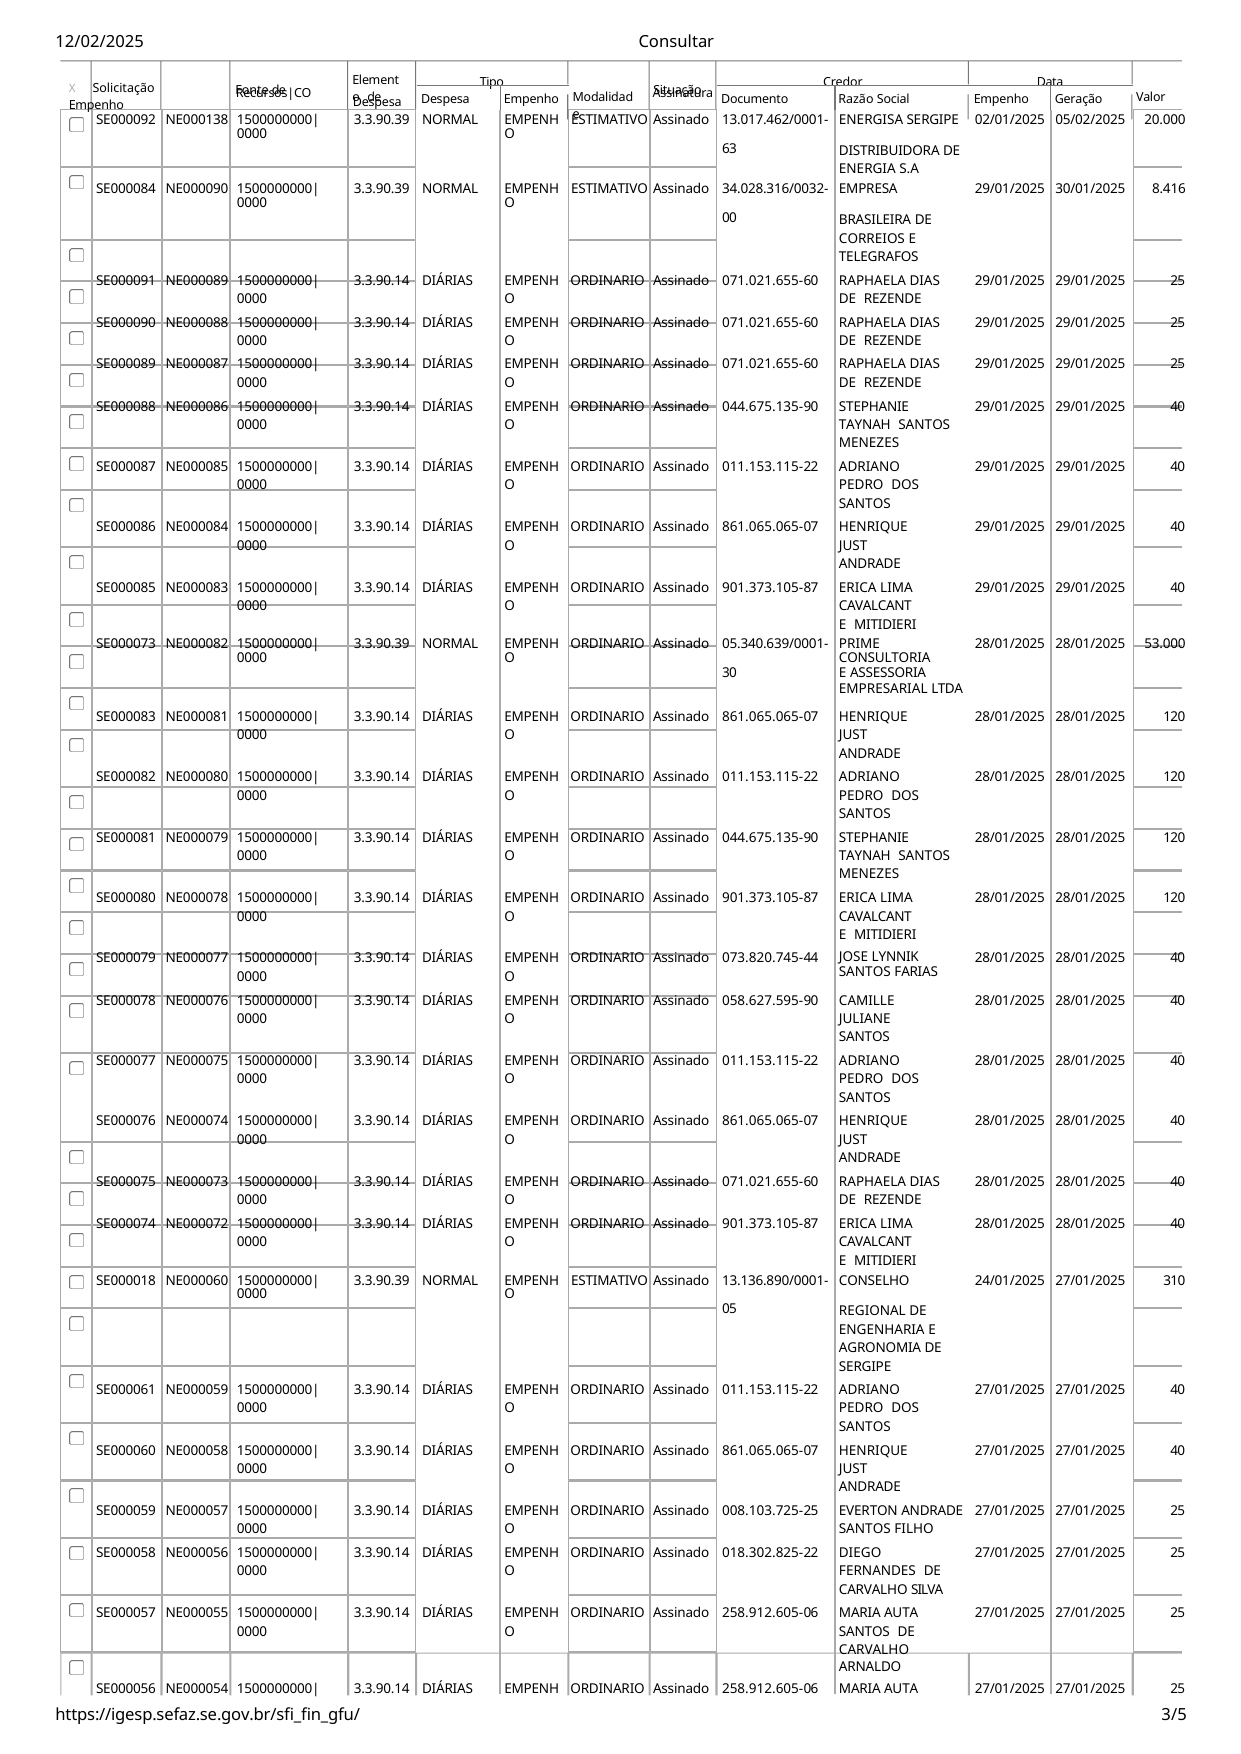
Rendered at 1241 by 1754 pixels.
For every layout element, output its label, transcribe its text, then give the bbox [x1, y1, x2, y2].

picture [69, 1233, 84, 1247]
picture [69, 1150, 84, 1164]
picture [69, 414, 84, 429]
picture [69, 738, 84, 752]
picture [69, 456, 84, 471]
text Elemento de [352, 71, 405, 105]
picture [69, 373, 84, 387]
picture [69, 175, 84, 189]
picture [69, 837, 84, 851]
text X Solicitação Empenho [68, 79, 217, 113]
picture [69, 1488, 84, 1503]
text Valor [1136, 88, 1196, 105]
picture [69, 555, 84, 569]
picture [69, 331, 84, 345]
picture [69, 1003, 84, 1018]
picture [69, 289, 84, 304]
picture [69, 1603, 84, 1617]
picture [69, 962, 84, 976]
picture [69, 612, 84, 627]
picture [69, 696, 84, 710]
picture [69, 920, 84, 935]
picture [69, 1546, 84, 1560]
picture [69, 654, 84, 669]
text Modalidade [572, 88, 636, 122]
picture [69, 498, 84, 512]
picture [69, 1431, 84, 1445]
picture [69, 117, 84, 132]
picture [69, 248, 84, 262]
picture [69, 1316, 84, 1331]
picture [69, 878, 84, 893]
picture [69, 1191, 84, 1206]
picture [69, 795, 84, 809]
text Fonte de [235, 81, 289, 98]
picture [69, 1374, 84, 1388]
picture [69, 1660, 84, 1675]
picture [69, 1275, 84, 1289]
picture [69, 1061, 84, 1075]
text Situação [653, 81, 705, 98]
